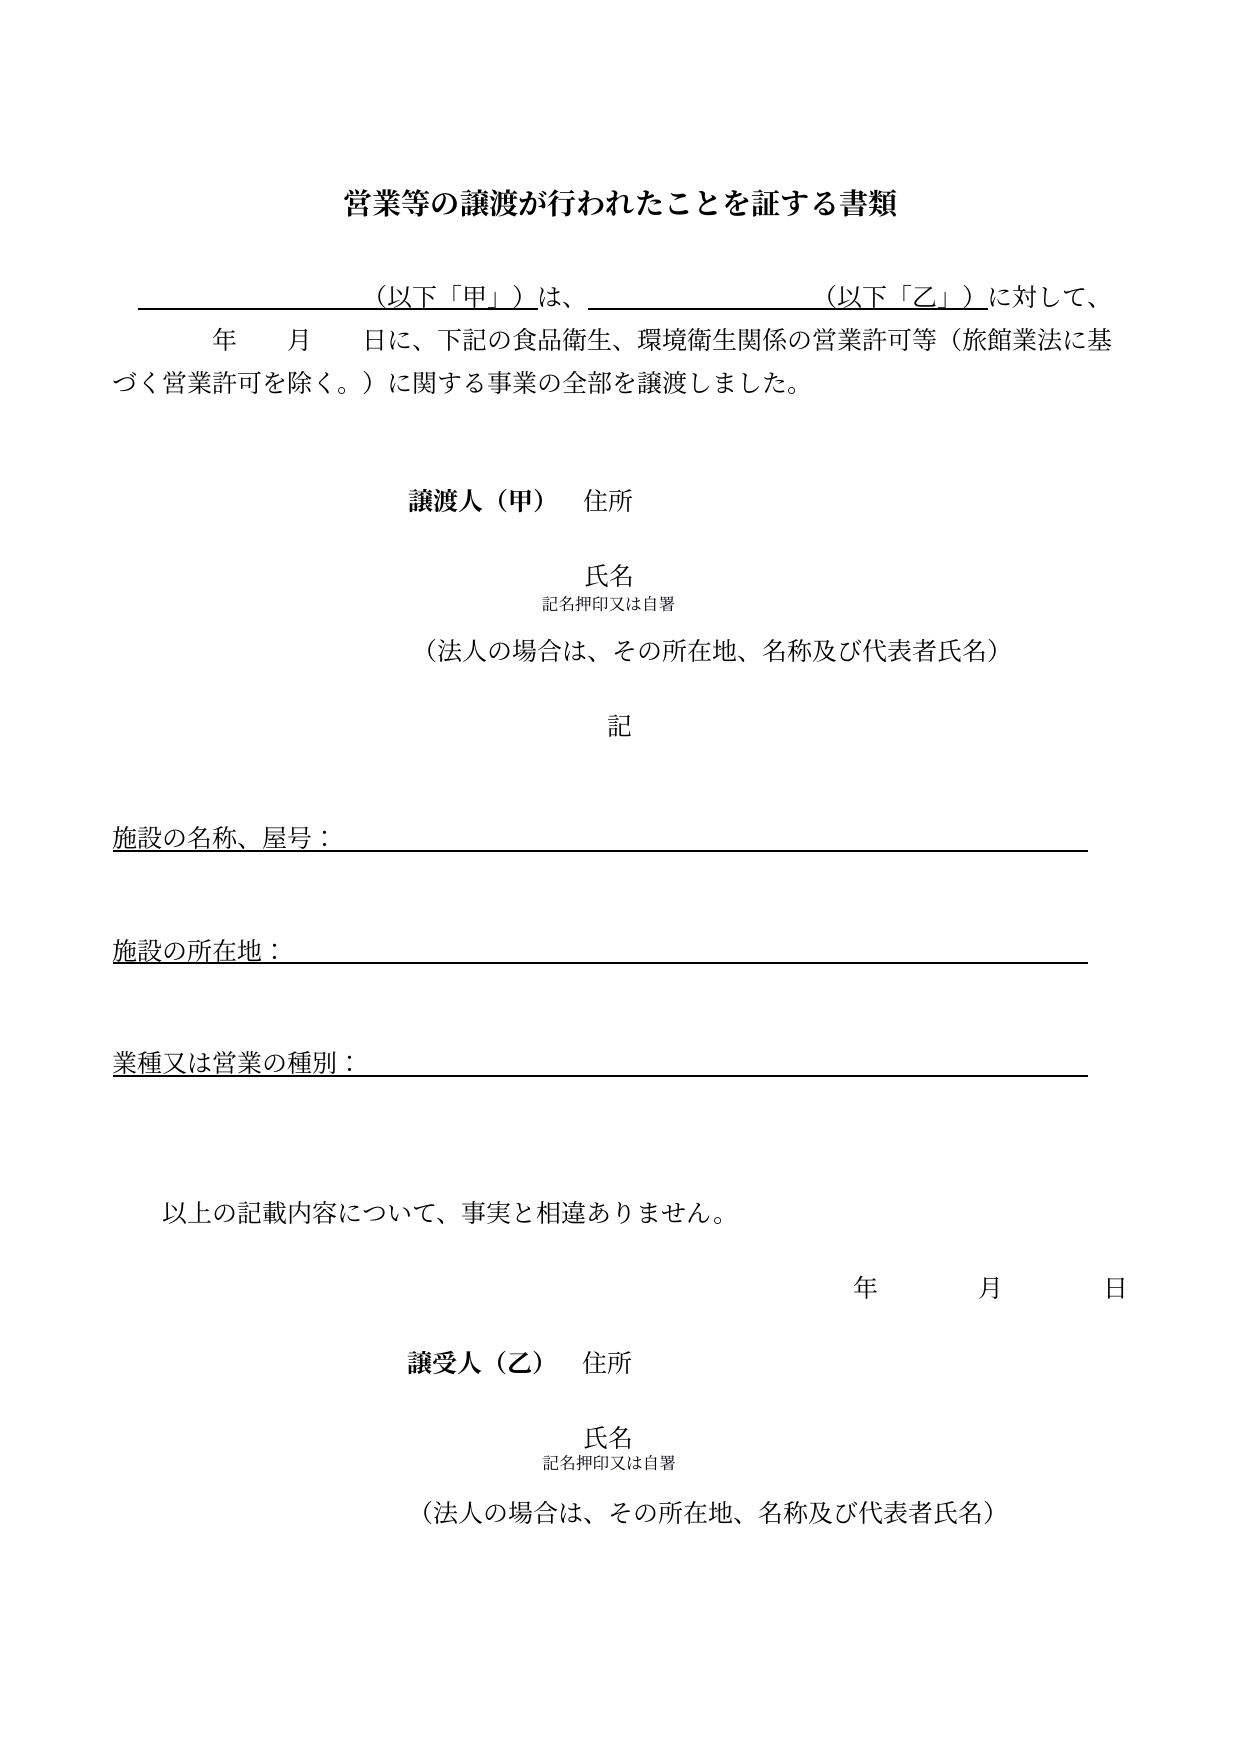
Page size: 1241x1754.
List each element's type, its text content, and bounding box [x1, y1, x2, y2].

text 氏名 [112, 1418, 1128, 1456]
text 以上の記載内容について、事実と相違ありません。 [112, 1193, 1128, 1231]
text 営業等の譲渡が行われたことを証する書類 [112, 164, 1128, 239]
text 譲受人（乙） 住所 [112, 1343, 1128, 1381]
text 施設の所在地： [112, 931, 1128, 968]
text （法人の場合は、その所在地、名称及び代表者氏名） [408, 1493, 1128, 1531]
text 譲渡人（甲） 住所 [408, 481, 1128, 518]
text 施設の名称、屋号： [112, 818, 1128, 856]
text 年 月 日に、下記の食品衛生、環境衛生関係の営業許可等（旅館業法に基づく営業許可を除く。）に関する事業の全部を譲渡しました。 [112, 320, 1128, 400]
text 年 月 日 [112, 1268, 1128, 1306]
text （以下「甲」）は、 （以下「乙」）に対して、 [112, 277, 1128, 314]
text 業種又は営業の種別： [112, 1043, 1128, 1081]
text 氏名 [112, 556, 1128, 593]
subtitle 記 [112, 706, 1128, 743]
text （法人の場合は、その所在地、名称及び代表者氏名） [112, 631, 1128, 668]
